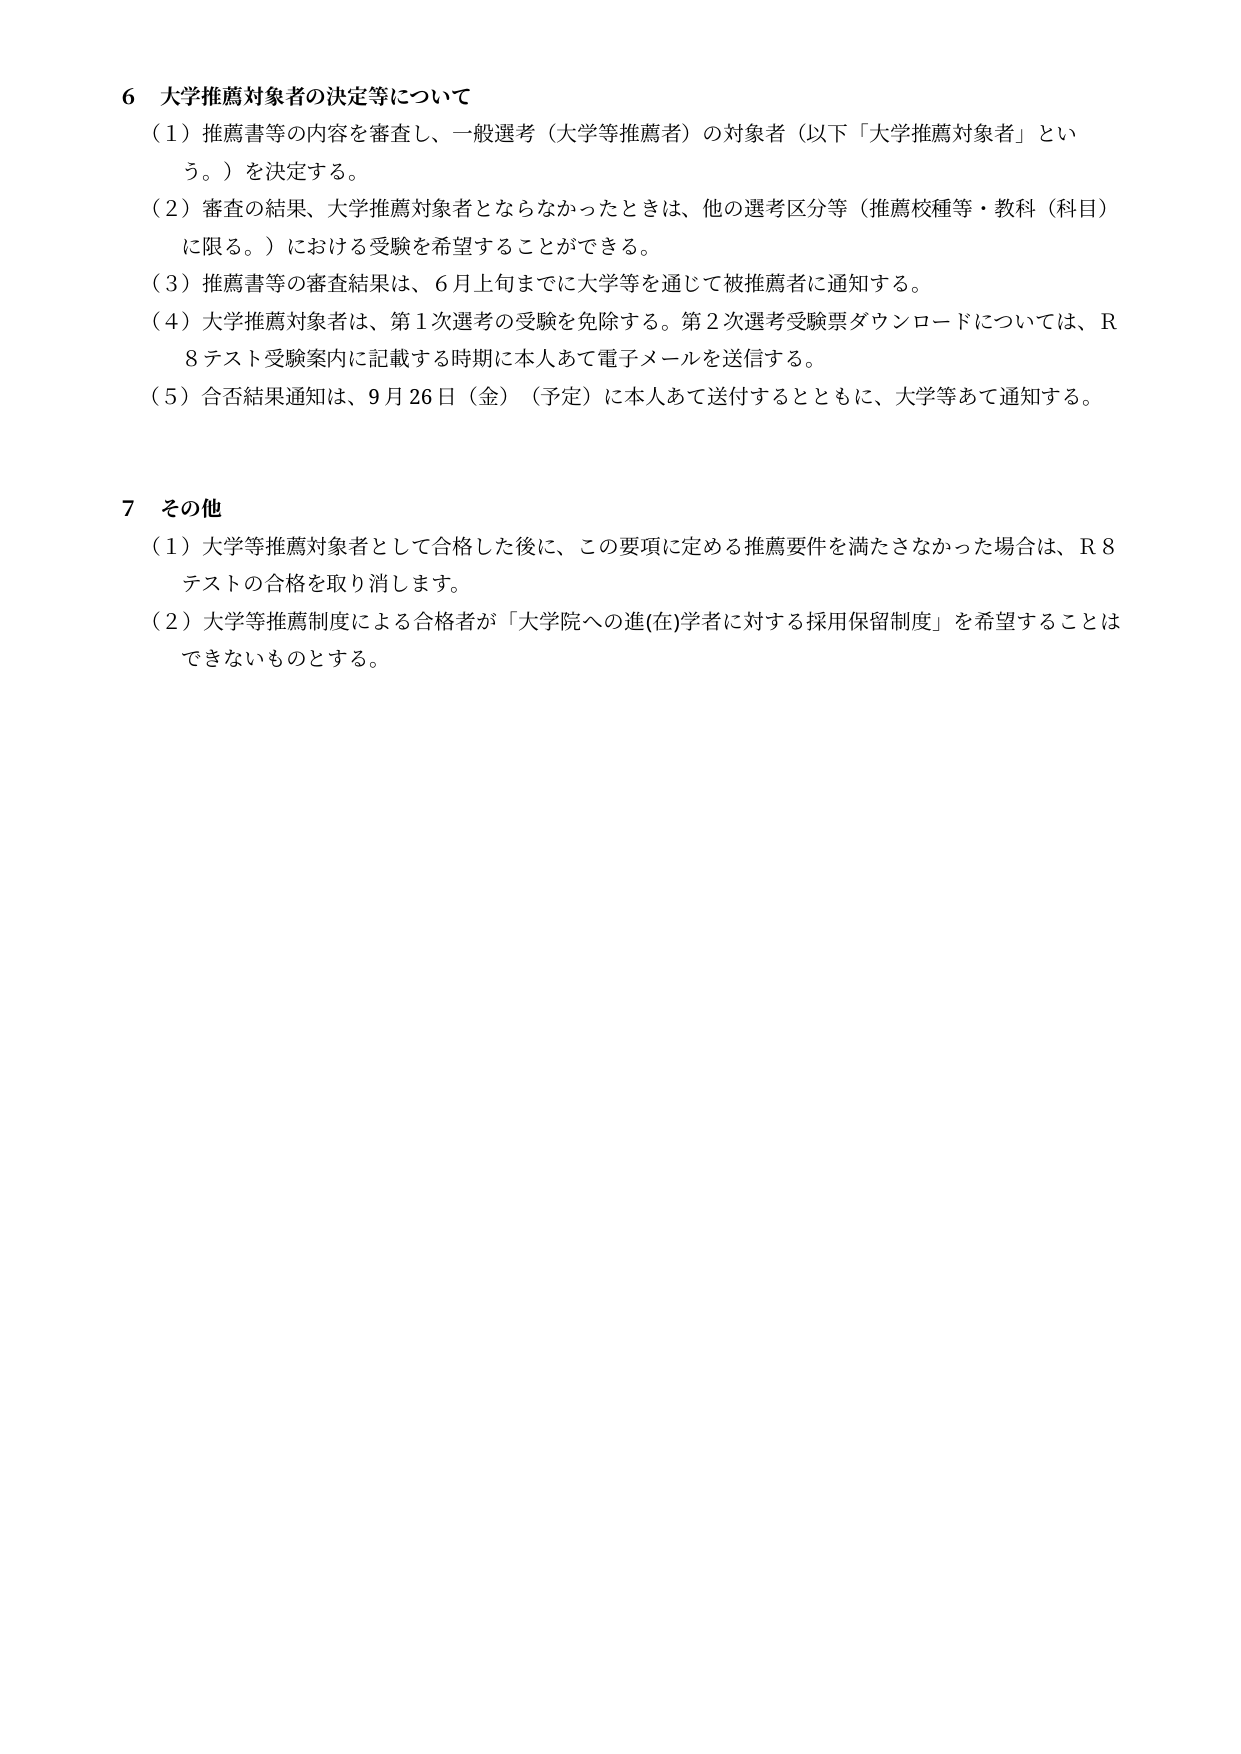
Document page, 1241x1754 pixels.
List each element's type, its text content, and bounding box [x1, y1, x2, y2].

text （５）合否結果通知は、9月26日（金）（予定）に本人あて送付するとともに、大学等あて通知する。 [118, 377, 1122, 414]
text （４）大学推薦対象者は、第１次選考の受験を免除する。第２次選考受験票ダウンロードについては、Ｒ８テスト受験案内に記載する時期に本人あて電子メールを送信する。 [140, 302, 1122, 377]
text ６ 大学推薦対象者の決定等について [118, 77, 1122, 114]
text （２）審査の結果、大学推薦対象者とならなかったときは、他の選考区分等（推薦校種等・教科（科目）に限る。）における受験を希望することができる。 [140, 189, 1122, 264]
text （３）推薦書等の審査結果は、６月上旬までに大学等を通じて被推薦者に通知する。 [140, 264, 1122, 302]
text （２）大学等推薦制度による合格者が「大学院への進(在)学者に対する採用保留制度」を希望することはできないものとする。 [140, 602, 1122, 677]
text ７ その他 [118, 489, 1122, 527]
text （１）大学等推薦対象者として合格した後に、この要項に定める推薦要件を満たさなかった場合は、Ｒ８テストの合格を取り消します。 [140, 527, 1122, 602]
text （１）推薦書等の内容を審査し、一般選考（大学等推薦者）の対象者（以下「大学推薦対象者」という。）を決定する。 [140, 114, 1122, 189]
